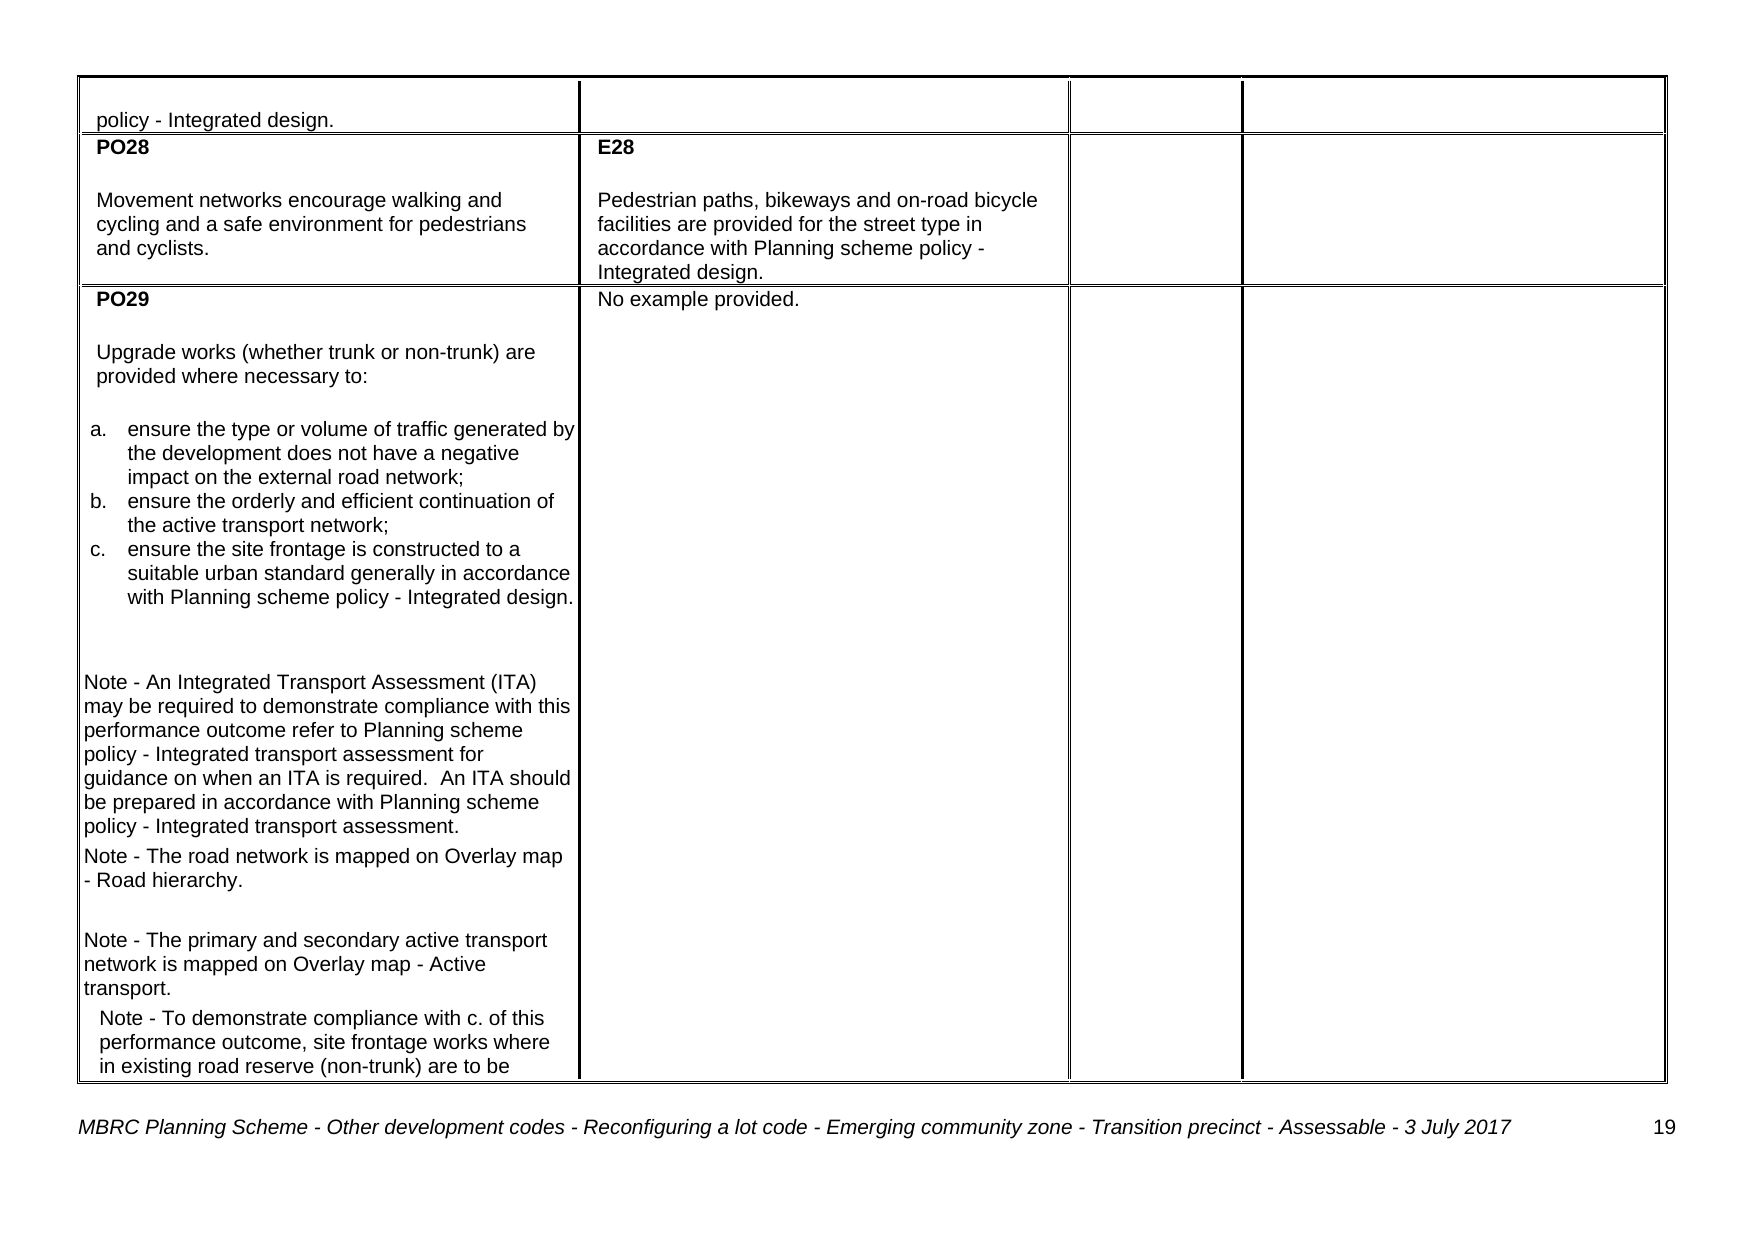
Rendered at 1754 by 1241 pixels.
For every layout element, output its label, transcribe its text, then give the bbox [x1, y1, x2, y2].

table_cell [579, 287, 1070, 1081]
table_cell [579, 78, 1070, 131]
table_cell PO28 Movement networks encourage walking and cycling and a safe environment for pedestrians and cyclists. [80, 131, 578, 283]
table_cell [80, 284, 579, 1081]
table_cell [1242, 284, 1665, 1081]
table_cell [1244, 131, 1665, 283]
table_cell [1070, 287, 1242, 1081]
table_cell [80, 78, 579, 131]
table_cell [1242, 78, 1664, 131]
table_cell [1071, 135, 1241, 283]
table_cell [1070, 77, 1242, 131]
table_cell E28 Pedestrian paths, bikeways and on-road bicycle facilities are provided for the street type in accordance with Planning scheme policy - Integrated design. [581, 135, 1068, 283]
